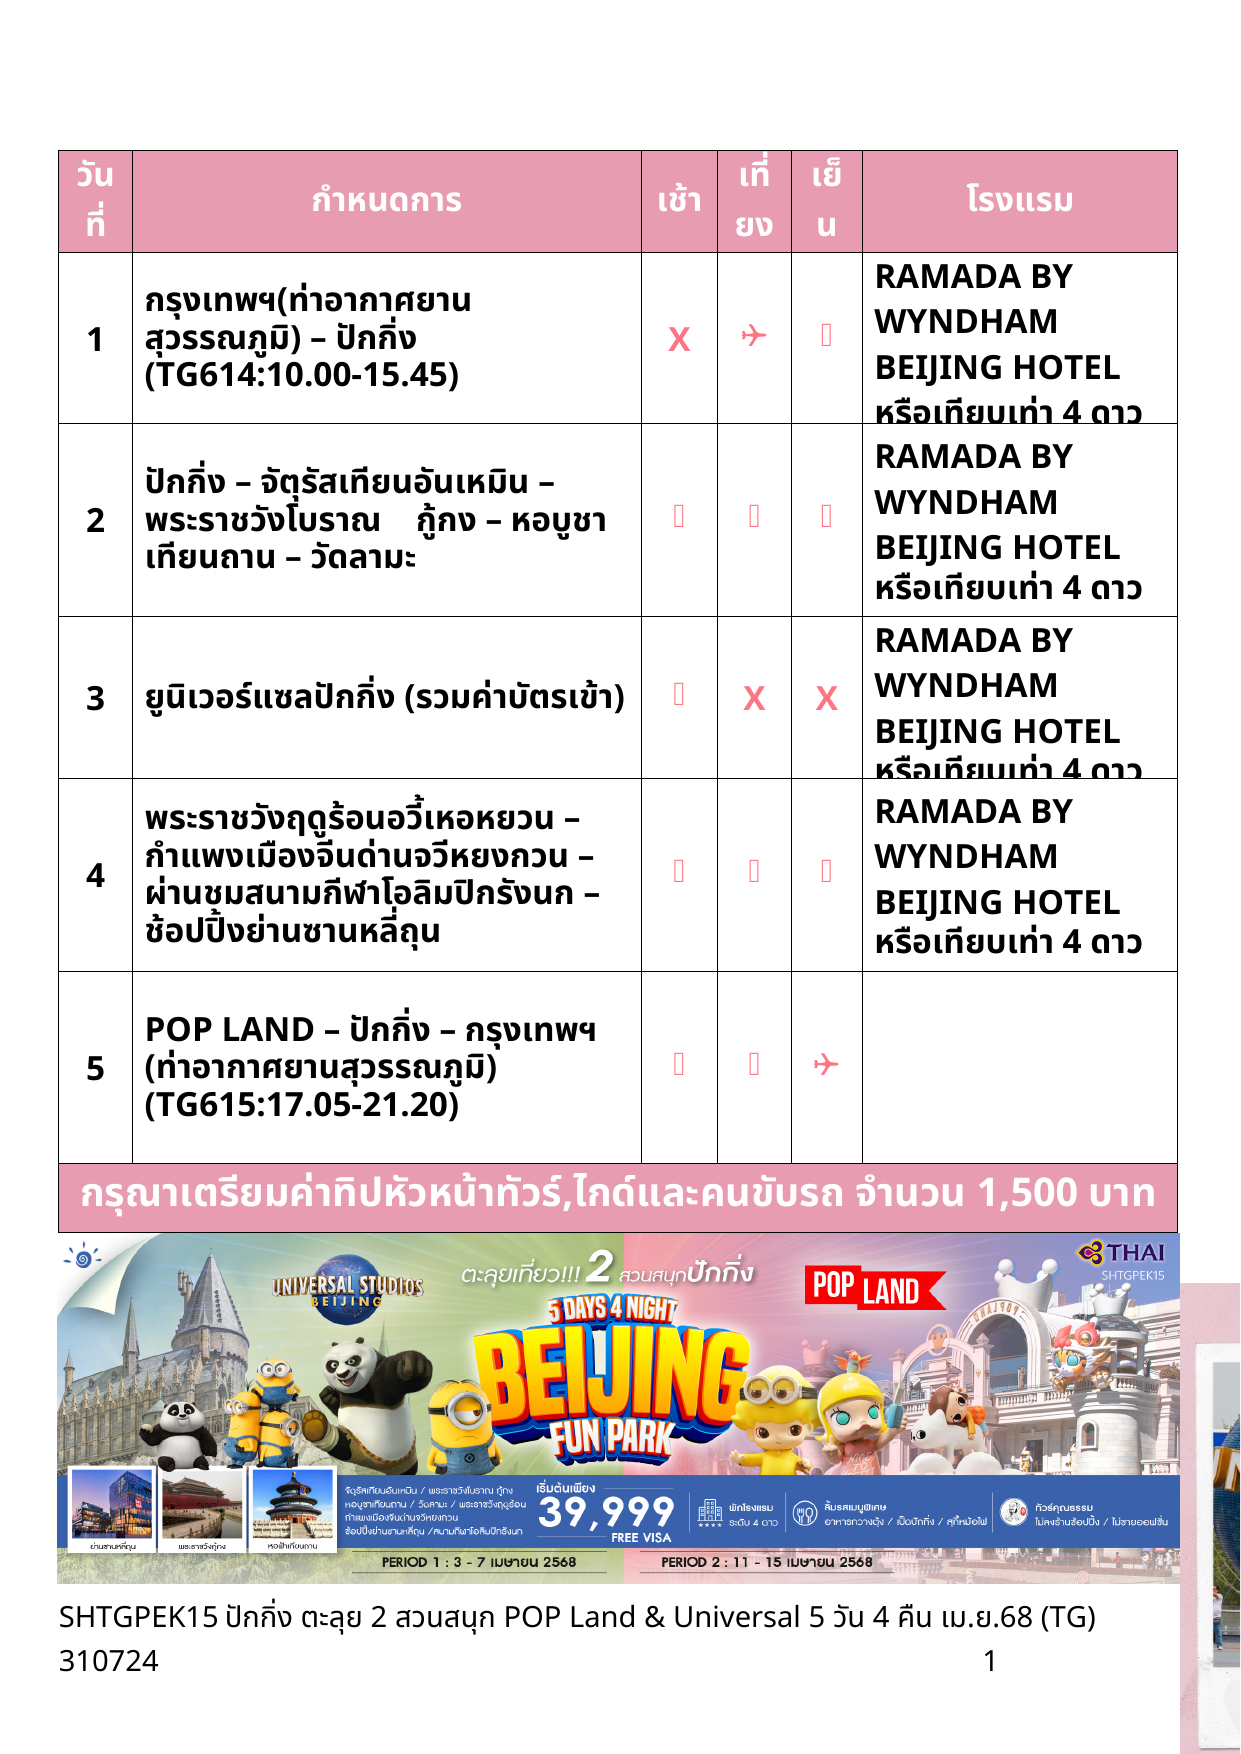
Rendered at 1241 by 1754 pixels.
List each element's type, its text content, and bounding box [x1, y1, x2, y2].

table_header เที่ยง [718, 151, 791, 252]
table_cell X [642, 253, 717, 423]
table_header โรงแรม [863, 151, 1177, 252]
table_cell [792, 424, 862, 616]
table_cell กรุณาเตรียมค่าทิปหัวหน้าทัวร์,ไกด์และคนขับรถ จำนวน 1,500 บาท ตลอดการเดินทาง [59, 1164, 1177, 1232]
table_cell พระราชวังฤดูร้อนอวี้เหอหยวน – กำแพงเมืองจีนด่านจวีหยงกวน – ผ่านชมสนามกีฬาโอลิมปิกรังนก – ช้อปปิ้งย่านซานหลี่ถุน [133, 779, 641, 971]
table_cell [792, 253, 862, 423]
table_cell [792, 972, 862, 1163]
table_cell ปักกิ่ง – จัตุรัสเทียนอันเหมิน – พระราชวังโบราณ กู้กง – หอบูชาเทียนถาน – วัดลามะ [133, 424, 641, 616]
table_cell 4 [59, 779, 132, 971]
table_cell [642, 972, 717, 1163]
table_cell 5 [59, 972, 132, 1163]
table_header เช้า [642, 151, 717, 252]
table_cell POP LAND – ปักกิ่ง – กรุงเทพฯ (ท่าอากาศยานสุวรรณภูมิ) (TG615:17.05-21.20) [133, 972, 641, 1163]
table_cell [863, 972, 1177, 1163]
table_cell 3 [59, 617, 132, 777]
table_cell RAMADA BY WYNDHAM BEIJING HOTEL หรือเทียบเท่า 4 ดาว [863, 779, 1177, 971]
table_cell ยูนิเวอร์แซลปักกิ่ง (รวมค่าบัตรเข้า) [133, 617, 641, 777]
table_cell [718, 972, 791, 1163]
table_header กำหนดการ [133, 151, 641, 252]
table_cell [792, 779, 862, 971]
table_cell [718, 253, 791, 423]
table_cell 1 [59, 253, 132, 423]
table_header วันที่ [59, 151, 132, 252]
table_cell 2 [59, 424, 132, 616]
table_cell RAMADA BY WYNDHAM BEIJING HOTEL หรือเทียบเท่า 4 ดาว [863, 424, 1177, 616]
table_cell RAMADA BY WYNDHAM BEIJING HOTEL หรือเทียบเท่า 4 ดาว [863, 617, 1177, 777]
table_cell [642, 424, 717, 616]
table_cell [718, 424, 791, 616]
table_cell [642, 617, 717, 777]
table_cell RAMADA BY WYNDHAM BEIJING HOTEL หรือเทียบเท่า 4 ดาว [863, 253, 1177, 423]
table_cell X [718, 617, 791, 777]
picture [57, 1233, 1241, 1754]
table_cell [642, 779, 717, 971]
table_cell X [792, 617, 862, 777]
table_cell [718, 779, 791, 971]
table_header เย็น [792, 151, 862, 252]
table_cell กรุงเทพฯ(ท่าอากาศยานสุวรรณภูมิ) – ปักกิ่ง (TG614:10.00-15.45) [133, 253, 641, 423]
